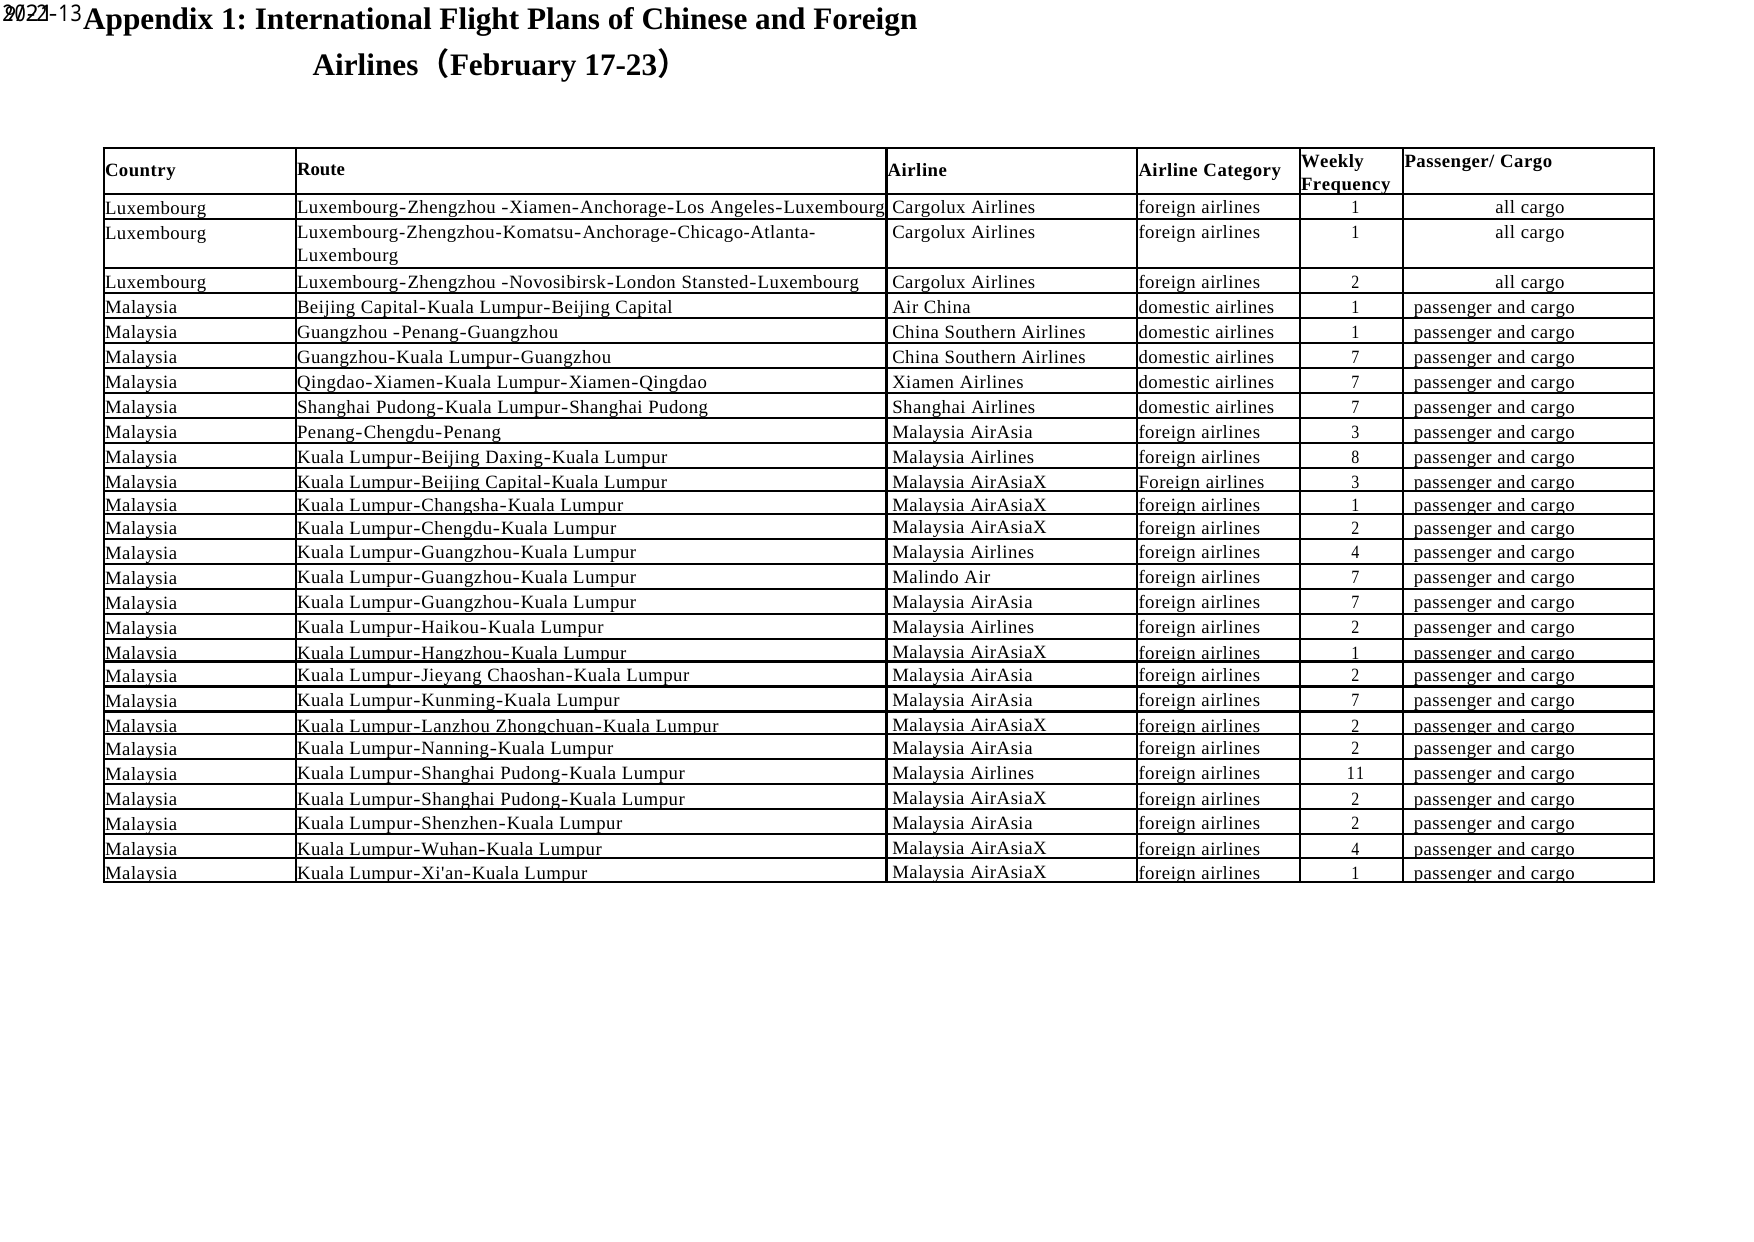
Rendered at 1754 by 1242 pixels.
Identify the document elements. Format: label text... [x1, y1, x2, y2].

table_cell Luxembourg [105, 269, 295, 292]
table_cell passenger and cargo [1404, 688, 1653, 710]
table_cell Malaysia AirAsiaX [888, 713, 1136, 733]
table_cell all cargo [1404, 269, 1653, 292]
table_cell foreign airlines [1138, 835, 1299, 857]
table_cell Luxembourg-Zhengzhou -Novosibirsk-London Stansted-Luxembourg [297, 269, 885, 292]
table_cell Kuala Lumpur-Xi'an-Kuala Lumpur [297, 859, 885, 881]
table_cell Shanghai Airlines [888, 394, 1136, 417]
table_cell Malaysia [105, 688, 295, 710]
table_cell Malaysia AirAsia [888, 688, 1136, 710]
table_cell domestic airlines [1138, 369, 1299, 392]
table_cell passenger and cargo [1404, 615, 1653, 637]
table_cell 2 [1301, 810, 1402, 833]
table_header Passenger/ Cargo [1404, 149, 1653, 192]
table_cell 1 [1301, 319, 1402, 342]
table_cell foreign airlines [1138, 735, 1299, 758]
table_cell Malaysia AirAsiaX [888, 492, 1136, 512]
table_cell Kuala Lumpur-Changsha-Kuala Lumpur [297, 492, 885, 512]
table_cell 1 [1301, 220, 1402, 267]
table_cell Guangzhou -Penang-Guangzhou [297, 319, 885, 342]
table_cell domestic airlines [1138, 394, 1299, 417]
table_cell foreign airlines [1138, 590, 1299, 612]
table_cell Malaysia [105, 735, 295, 758]
table_cell Kuala Lumpur-Shenzhen-Kuala Lumpur [297, 810, 885, 833]
table_cell Qingdao-Xiamen-Kuala Lumpur-Xiamen-Qingdao [297, 369, 885, 392]
table_cell 1 [1301, 492, 1402, 512]
table_header Airline [888, 149, 1136, 192]
table_cell Malaysia [105, 859, 295, 881]
table_cell passenger and cargo [1404, 810, 1653, 833]
table_cell Kuala Lumpur-Shanghai Pudong-Kuala Lumpur [297, 760, 885, 783]
table_cell Malaysia [105, 835, 295, 857]
table_cell 2 [1301, 269, 1402, 292]
table_cell Kuala Lumpur-Nanning-Kuala Lumpur [297, 735, 885, 758]
table_cell 2 [1301, 785, 1402, 808]
table_cell Kuala Lumpur-Beijing Daxing-Kuala Lumpur [297, 444, 885, 467]
table_cell passenger and cargo [1404, 640, 1653, 660]
table_cell passenger and cargo [1404, 444, 1653, 467]
table_cell Malaysia [105, 319, 295, 342]
table_cell Kuala Lumpur-Wuhan-Kuala Lumpur [297, 835, 885, 857]
table_header Country [105, 149, 295, 192]
table_cell Malaysia Airlines [888, 760, 1136, 783]
table_cell China Southern Airlines [888, 344, 1136, 367]
table_cell Kuala Lumpur-Guangzhou-Kuala Lumpur [297, 540, 885, 562]
table_cell Malaysia [105, 492, 295, 512]
table_cell Malaysia [105, 615, 295, 637]
table_cell Malaysia AirAsia [888, 735, 1136, 758]
table_cell 2 [1301, 663, 1402, 685]
table_cell all cargo [1404, 220, 1653, 267]
table_cell passenger and cargo [1404, 713, 1653, 733]
table_cell 1 [1301, 195, 1402, 217]
table_cell 1 [1301, 859, 1402, 881]
table_cell Malaysia AirAsiaX [888, 469, 1136, 489]
table_cell passenger and cargo [1404, 785, 1653, 808]
table_cell passenger and cargo [1404, 294, 1653, 317]
table_cell 2 [1301, 713, 1402, 733]
table_cell Cargolux Airlines InternationalAirlines [888, 195, 1136, 217]
table_cell foreign airlines [1138, 760, 1299, 783]
table_cell 2 [1301, 615, 1402, 637]
table_cell Malaysia Airlines [888, 540, 1136, 562]
table_cell Air China [888, 294, 1136, 317]
table_cell Kuala Lumpur-Lanzhou Zhongchuan-Kuala Lumpur [297, 713, 885, 733]
table_cell Kuala Lumpur-Hangzhou-Kuala Lumpur [297, 640, 885, 660]
table_cell Kuala Lumpur-Guangzhou-Kuala Lumpur [297, 565, 885, 587]
table_cell foreign airlines [1138, 859, 1299, 881]
table_cell passenger and cargo [1404, 835, 1653, 857]
table_cell foreign airlines [1138, 419, 1299, 442]
table_cell Malaysia AirAsiaX [888, 515, 1136, 537]
table_cell foreign airlines [1138, 195, 1299, 217]
table_cell Malaysia [105, 515, 295, 537]
table_cell Malaysia [105, 294, 295, 317]
table_cell foreign airlines [1138, 444, 1299, 467]
table_cell Kuala Lumpur-Beijing Capital-Kuala Lumpur [297, 469, 885, 489]
table_cell Luxembourg-Zhengzhou -Xiamen-Anchorage-Los Angeles-Luxembourg [297, 195, 885, 217]
table_cell foreign airlines [1138, 269, 1299, 292]
table_cell passenger and cargo [1404, 859, 1653, 881]
table_cell Malaysia AirAsiaX [888, 785, 1136, 808]
table_cell passenger and cargo [1404, 735, 1653, 758]
table_cell foreign airlines [1138, 565, 1299, 587]
table_cell Malaysia [105, 713, 295, 733]
table_cell Malaysia [105, 810, 295, 833]
table_cell passenger and cargo [1404, 344, 1653, 367]
table_cell Beijing Capital-Kuala Lumpur-Beijing Capital [297, 294, 885, 317]
table_cell Xiamen Airlines [888, 369, 1136, 392]
table_cell passenger and cargo [1404, 663, 1653, 685]
table_cell Kuala Lumpur-Shanghai Pudong-Kuala Lumpur [297, 785, 885, 808]
table_cell Malindo Air [888, 565, 1136, 587]
table_cell 4 [1301, 835, 1402, 857]
table_cell Cargolux Airlines [888, 220, 1136, 267]
table_cell Luxembourg [105, 220, 295, 267]
table_cell Penang-Chengdu-Penang [297, 419, 885, 442]
table_cell foreign airlines [1138, 663, 1299, 685]
table_cell Luxembourg-Zhengzhou-Komatsu-Anchorage-Chicago-Atlanta-Luxembourg [297, 220, 885, 267]
table_cell passenger and cargo [1404, 394, 1653, 417]
table_cell 7 [1301, 369, 1402, 392]
table_cell 3 [1301, 469, 1402, 489]
table_cell Malaysia AirAsiaX [888, 859, 1136, 881]
table_cell Malaysia [105, 469, 295, 489]
table_cell foreign airlines [1138, 810, 1299, 833]
table_cell Luxembourg [105, 195, 295, 217]
table_cell foreign airlines [1138, 688, 1299, 710]
table_cell Malaysia [105, 760, 295, 783]
table_cell Malaysia Airlines [888, 444, 1136, 467]
table_cell 4 [1301, 540, 1402, 562]
table_cell 7 [1301, 565, 1402, 587]
table_cell domestic airlines [1138, 319, 1299, 342]
table_cell 7 [1301, 688, 1402, 710]
table_cell foreign airlines [1138, 515, 1299, 537]
table_cell passenger and cargo [1404, 515, 1653, 537]
table_cell passenger and cargo [1404, 590, 1653, 612]
table_cell foreign airlines [1138, 640, 1299, 660]
table_cell Malaysia [105, 640, 295, 660]
table_cell 8 [1301, 444, 1402, 467]
table_cell Malaysia [105, 785, 295, 808]
table_cell passenger and cargo [1404, 492, 1653, 512]
table_cell Malaysia [105, 444, 295, 467]
table_cell Malaysia [105, 540, 295, 562]
table_cell Malaysia [105, 394, 295, 417]
table_cell Malaysia AirAsia [888, 590, 1136, 612]
table_header Airline Category [1138, 149, 1299, 192]
table_cell foreign airlines [1138, 785, 1299, 808]
table_cell Kuala Lumpur-Chengdu-Kuala Lumpur [297, 515, 885, 537]
table_cell 7 [1301, 394, 1402, 417]
table_cell Malaysia [105, 590, 295, 612]
table_cell foreign airlines [1138, 540, 1299, 562]
table_cell Foreign airlines [1138, 469, 1299, 489]
table_cell Guangzhou-Kuala Lumpur-Guangzhou [297, 344, 885, 367]
table_cell 3 [1301, 419, 1402, 442]
table_cell foreign airlines [1138, 713, 1299, 733]
table_cell Cargolux Airlines InternationalAirlines [888, 269, 1136, 292]
table_header Route [297, 149, 885, 192]
table_cell Malaysia [105, 369, 295, 392]
table_cell Malaysia [105, 565, 295, 587]
table_cell passenger and cargo [1404, 419, 1653, 442]
table_cell foreign airlines [1138, 615, 1299, 637]
table_cell passenger and cargo [1404, 469, 1653, 489]
table_cell passenger and cargo [1404, 760, 1653, 783]
table_cell Malaysia AirAsiaX [888, 640, 1136, 660]
table_cell Kuala Lumpur-Haikou-Kuala Lumpur [297, 615, 885, 637]
table_cell Kuala Lumpur-Jieyang Chaoshan-Kuala Lumpur [297, 663, 885, 685]
table_cell Shanghai Pudong-Kuala Lumpur-Shanghai Pudong [297, 394, 885, 417]
table_cell domestic airlines [1138, 294, 1299, 317]
table_cell passenger and cargo [1404, 540, 1653, 562]
table_cell all cargo [1404, 195, 1653, 217]
table_cell 7 [1301, 344, 1402, 367]
table_cell 7 [1301, 590, 1402, 612]
table_cell Malaysia AirAsiaX [888, 835, 1136, 857]
table_cell 11 [1301, 760, 1402, 783]
table_cell passenger and cargo [1404, 319, 1653, 342]
table_cell 2 [1301, 735, 1402, 758]
table_cell Malaysia [105, 419, 295, 442]
table_cell Malaysia AirAsia [888, 663, 1136, 685]
table_cell China Southern Airlines [888, 319, 1136, 342]
table_cell Kuala Lumpur-Kunming-Kuala Lumpur [297, 688, 885, 710]
table_cell foreign airlines [1138, 492, 1299, 512]
table_cell Malaysia AirAsia [888, 810, 1136, 833]
table_cell foreign airlines [1138, 220, 1299, 267]
table_cell passenger and cargo [1404, 369, 1653, 392]
table_cell 1 [1301, 294, 1402, 317]
table_cell Malaysia AirAsia [888, 419, 1136, 442]
table_cell passenger and cargo [1404, 565, 1653, 587]
table_cell Malaysia Airlines [888, 615, 1136, 637]
table_header Weekly Frequency [1301, 149, 1402, 192]
table_cell Kuala Lumpur-Guangzhou-Kuala Lumpur [297, 590, 885, 612]
table_cell domestic airlines [1138, 344, 1299, 367]
table_cell Malaysia [105, 344, 295, 367]
table_cell 2 [1301, 515, 1402, 537]
table_cell Malaysia [105, 663, 295, 685]
table_cell 1 [1301, 640, 1402, 660]
